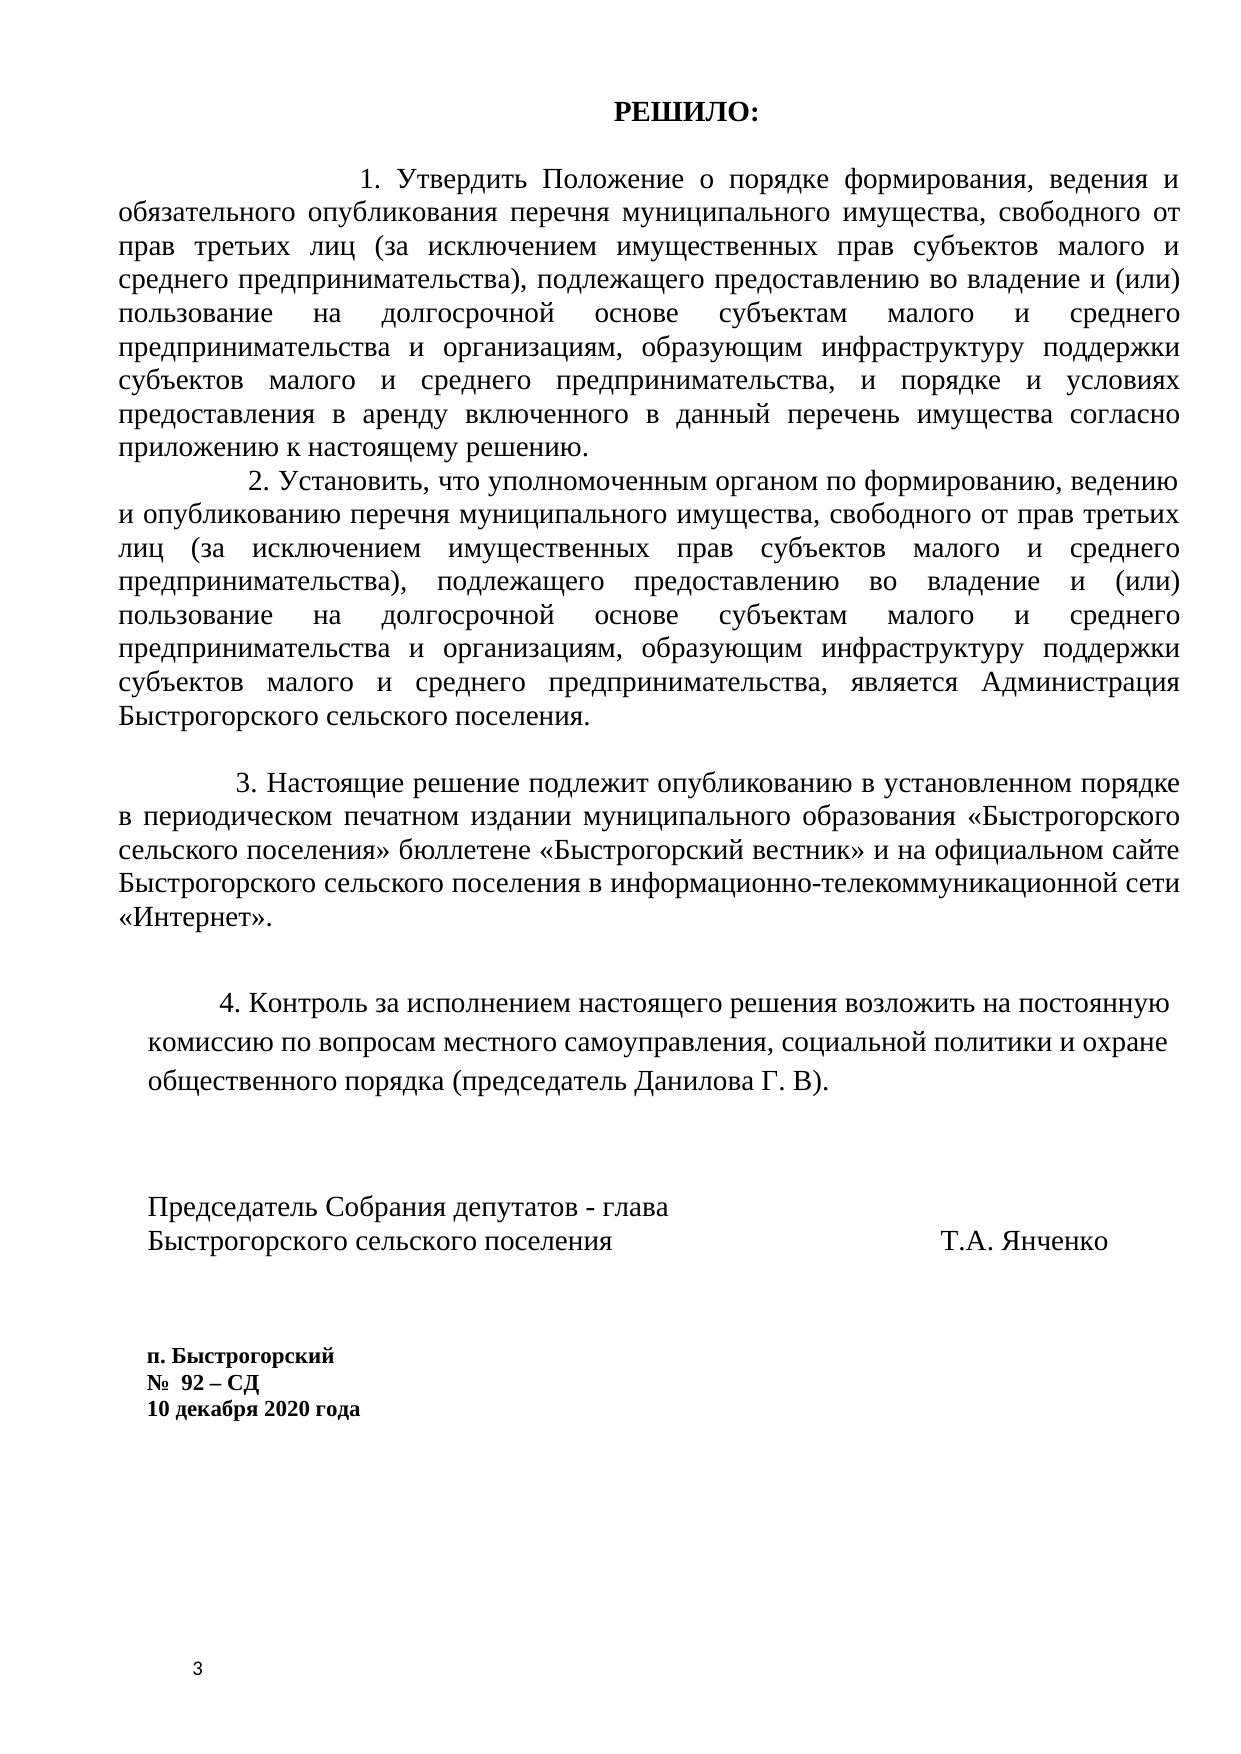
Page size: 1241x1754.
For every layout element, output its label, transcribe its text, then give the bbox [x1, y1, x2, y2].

text 2. Установить, что уполномоченным органом по формированию, ведению и опубликованию перечня муниципального имущества, свободного от прав третьих лиц (за исключением имущественных прав субъектов малого и среднего предпринимательства), подлежащего предоставлению во владение и (или) пользование на долгосрочной основе субъектам малого и среднего предпринимательства и организациям, образующим инфраструктуру поддержки субъектов малого и среднего предпринимательства, является Администрация Быстрогорского сельского поселения. [118, 463, 1181, 731]
text 3. Настоящие решение подлежит опубликованию в установленном порядке в периодическом печатном издании муниципального образования «Быстрогорского сельского поселения» бюллетене «Быстрогорский вестник» и на официальном сайте Быстрогорского сельского поселения в информационно-телекоммуникационной сети «Интернет». [118, 765, 1181, 932]
text РЕШИЛО: [118, 94, 1181, 127]
text 4. Контроль за исполнением настоящего решения возложить на постоянную комиссию по вопросам местного самоуправления, социальной политики и охране общественного порядка (председатель Данилова Г. В). [140, 986, 1181, 1096]
text 10 декабря 2020 года [118, 1395, 1181, 1421]
text Председатель Собрания депутатов - глава [118, 1189, 1181, 1223]
text 1. Утвердить Положение о порядке формирования, ведения и обязательного опубликования перечня муниципального имущества, свободного от прав третьих лиц (за исключением имущественных прав субъектов малого и среднего предпринимательства), подлежащего предоставлению во владение и (или) пользование на долгосрочной основе субъектам малого и среднего предпринимательства и организациям, образующим инфраструктуру поддержки субъектов малого и среднего предпринимательства, и порядке и условиях предоставления в аренду включенного в данный перечень имущества согласно приложению к настоящему решению. [118, 161, 1181, 463]
text Быстрогорского сельского поселения Т.А. Янченко [118, 1223, 1181, 1256]
text п. Быстрогорский [118, 1342, 1181, 1369]
text № 92 – СД [118, 1369, 1181, 1395]
